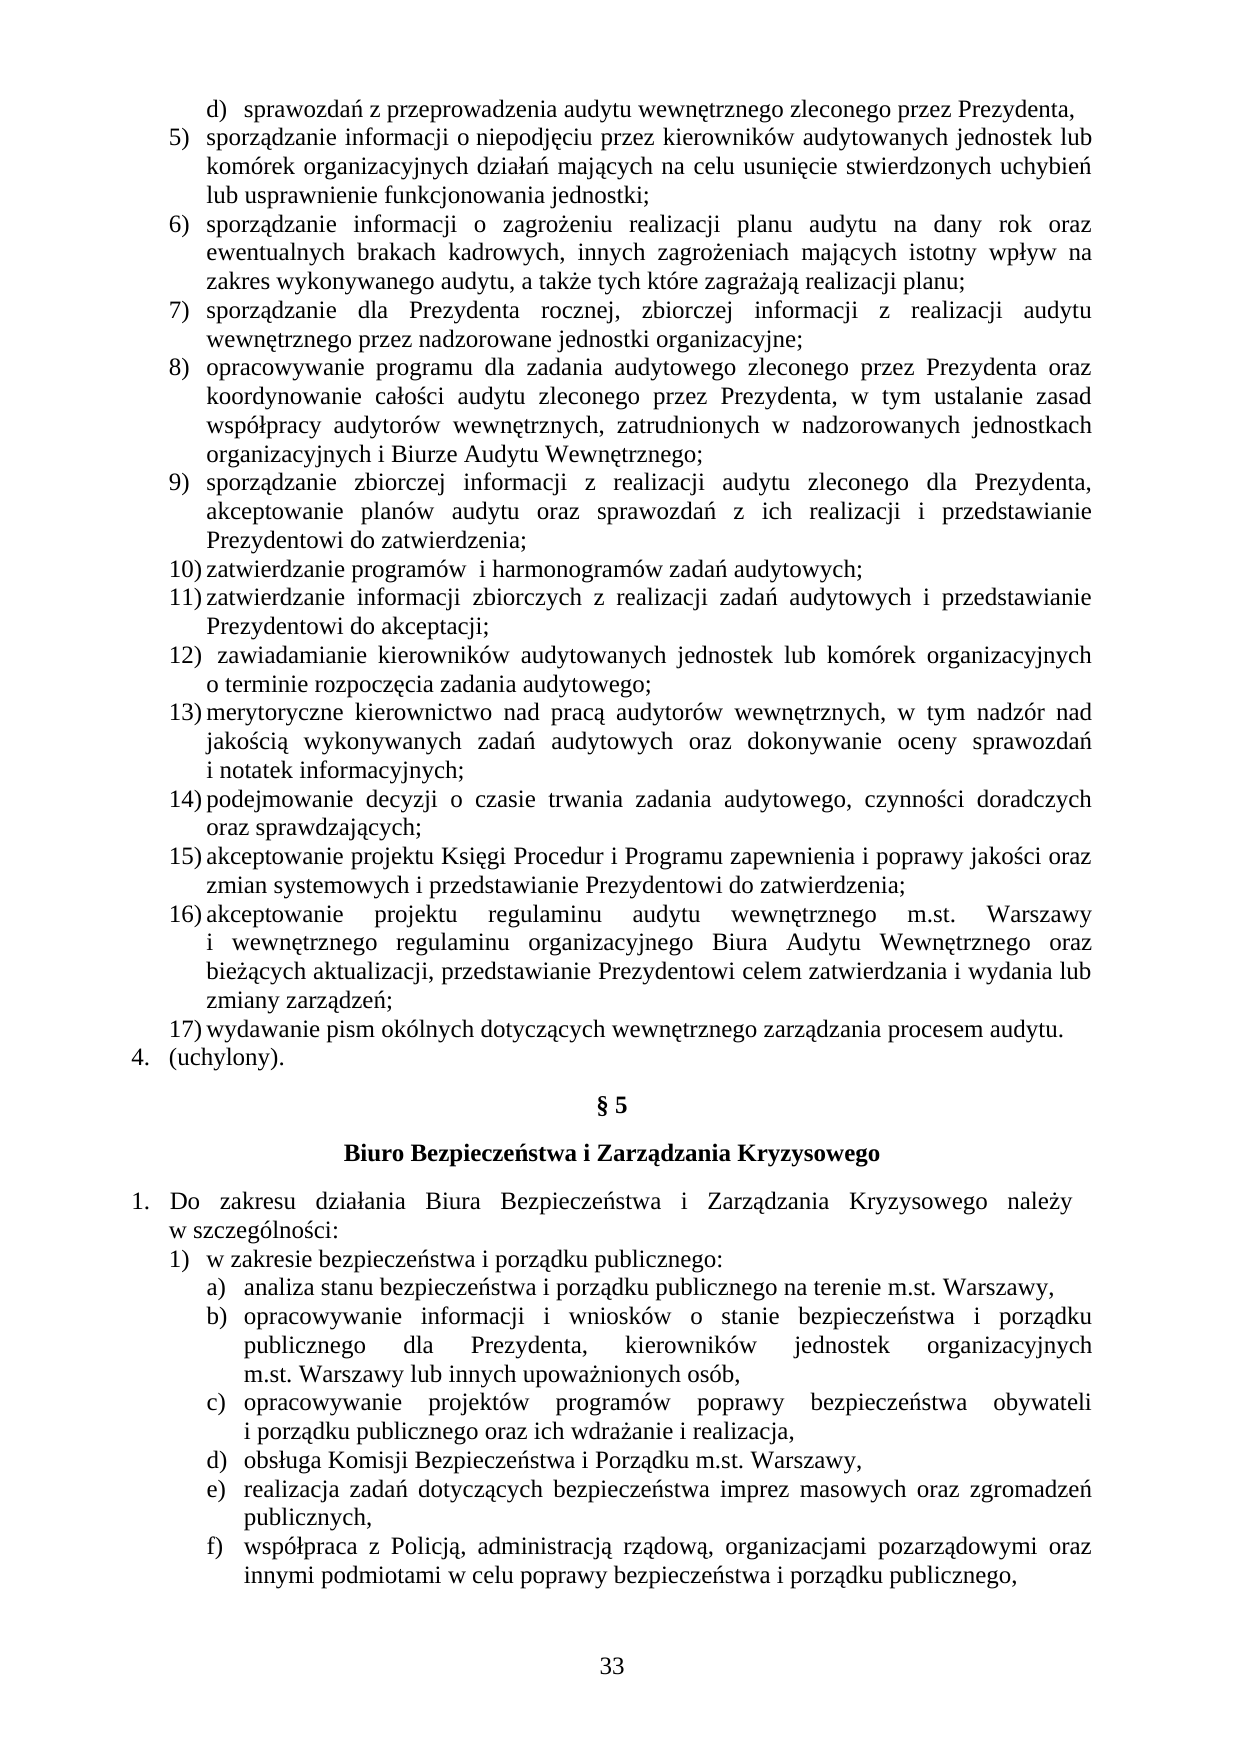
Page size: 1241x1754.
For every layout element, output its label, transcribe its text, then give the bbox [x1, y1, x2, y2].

text § 5 [131, 1090, 1092, 1119]
list sporządzanie dla Prezydenta rocznej, zbiorczej informacji z realizacji audytu wewnętrznego przez nadzorowane jednostki organizacyjne; [169, 295, 1092, 352]
subtitle Biuro Bezpieczeństwa i Zarządzania Kryzysowego [131, 1138, 1092, 1167]
list sprawozdań z przeprowadzenia audytu wewnętrznego zleconego przez Prezydenta, [206, 94, 1092, 122]
text 1. Do zakresu działania Biura Bezpieczeństwa i Zarządzania Kryzysowego należy w szczególności: [131, 1186, 1092, 1244]
list wydawanie pism okólnych dotyczących wewnętrznego zarządzania procesem audytu. [169, 1014, 1092, 1042]
list realizacja zadań dotyczących bezpieczeństwa imprez masowych oraz zgromadzeń publicznych, [206, 1474, 1092, 1531]
list zatwierdzanie informacji zbiorczych z realizacji zadań audytowych i przedstawianie Prezydentowi do akceptacji; [169, 582, 1092, 640]
list opracowywanie projektów programów poprawy bezpieczeństwa obywateli i porządku publicznego oraz ich wdrażanie i realizacja, [206, 1387, 1092, 1445]
list opracowywanie informacji i wniosków o stanie bezpieczeństwa i porządku publicznego dla Prezydenta, kierowników jednostek organizacyjnych m.st. Warszawy lub innych upoważnionych osób, [206, 1301, 1092, 1387]
list współpraca z Policją, administracją rządową, organizacjami pozarządowymi oraz innymi podmiotami w celu poprawy bezpieczeństwa i porządku publicznego, [206, 1531, 1092, 1589]
list sporządzanie informacji o niepodjęciu przez kierowników audytowanych jednostek lub komórek organizacyjnych działań mających na celu usunięcie stwierdzonych uchybień lub usprawnienie funkcjonowania jednostki; [169, 122, 1092, 209]
list obsługa Komisji Bezpieczeństwa i Porządku m.st. Warszawy, [206, 1445, 1092, 1474]
list opracowywanie programu dla zadania audytowego zleconego przez Prezydenta oraz koordynowanie całości audytu zleconego przez Prezydenta, w tym ustalanie zasad współpracy audytorów wewnętrznych, zatrudnionych w nadzorowanych jednostkach organizacyjnych i Biurze Audytu Wewnętrznego; [169, 352, 1092, 467]
list (uchylony). [131, 1042, 1092, 1071]
list sporządzanie informacji o zagrożeniu realizacji planu audytu na dany rok oraz ewentualnych brakach kadrowych, innych zagrożeniach mających istotny wpływ na zakres wykonywanego audytu, a także tych które zagrażają realizacji planu; [169, 209, 1092, 295]
list akceptowanie projektu regulaminu audytu wewnętrznego m.st. Warszawy i wewnętrznego regulaminu organizacyjnego Biura Audytu Wewnętrznego oraz bieżących aktualizacji, przedstawianie Prezydentowi celem zatwierdzania i wydania lub zmiany zarządzeń; [169, 899, 1092, 1014]
list zatwierdzanie programów i harmonogramów zadań audytowych; [169, 554, 1092, 582]
list merytoryczne kierownictwo nad pracą audytorów wewnętrznych, w tym nadzór nad jakością wykonywanych zadań audytowych oraz dokonywanie oceny sprawozdań i notatek informacyjnych; [169, 697, 1092, 784]
list analiza stanu bezpieczeństwa i porządku publicznego na terenie m.st. Warszawy, [206, 1272, 1092, 1301]
list podejmowanie decyzji o czasie trwania zadania audytowego, czynności doradczych oraz sprawdzających; [169, 784, 1092, 841]
list w zakresie bezpieczeństwa i porządku publicznego: [169, 1244, 1092, 1272]
list akceptowanie projektu Księgi Procedur i Programu zapewnienia i poprawy jakości oraz zmian systemowych i przedstawianie Prezydentowi do zatwierdzenia; [169, 841, 1092, 899]
list sporządzanie zbiorczej informacji z realizacji audytu zleconego dla Prezydenta, akceptowanie planów audytu oraz sprawozdań z ich realizacji i przedstawianie Prezydentowi do zatwierdzenia; [169, 467, 1092, 554]
list zawiadamianie kierowników audytowanych jednostek lub komórek organizacyjnych o terminie rozpoczęcia zadania audytowego; [169, 640, 1092, 697]
